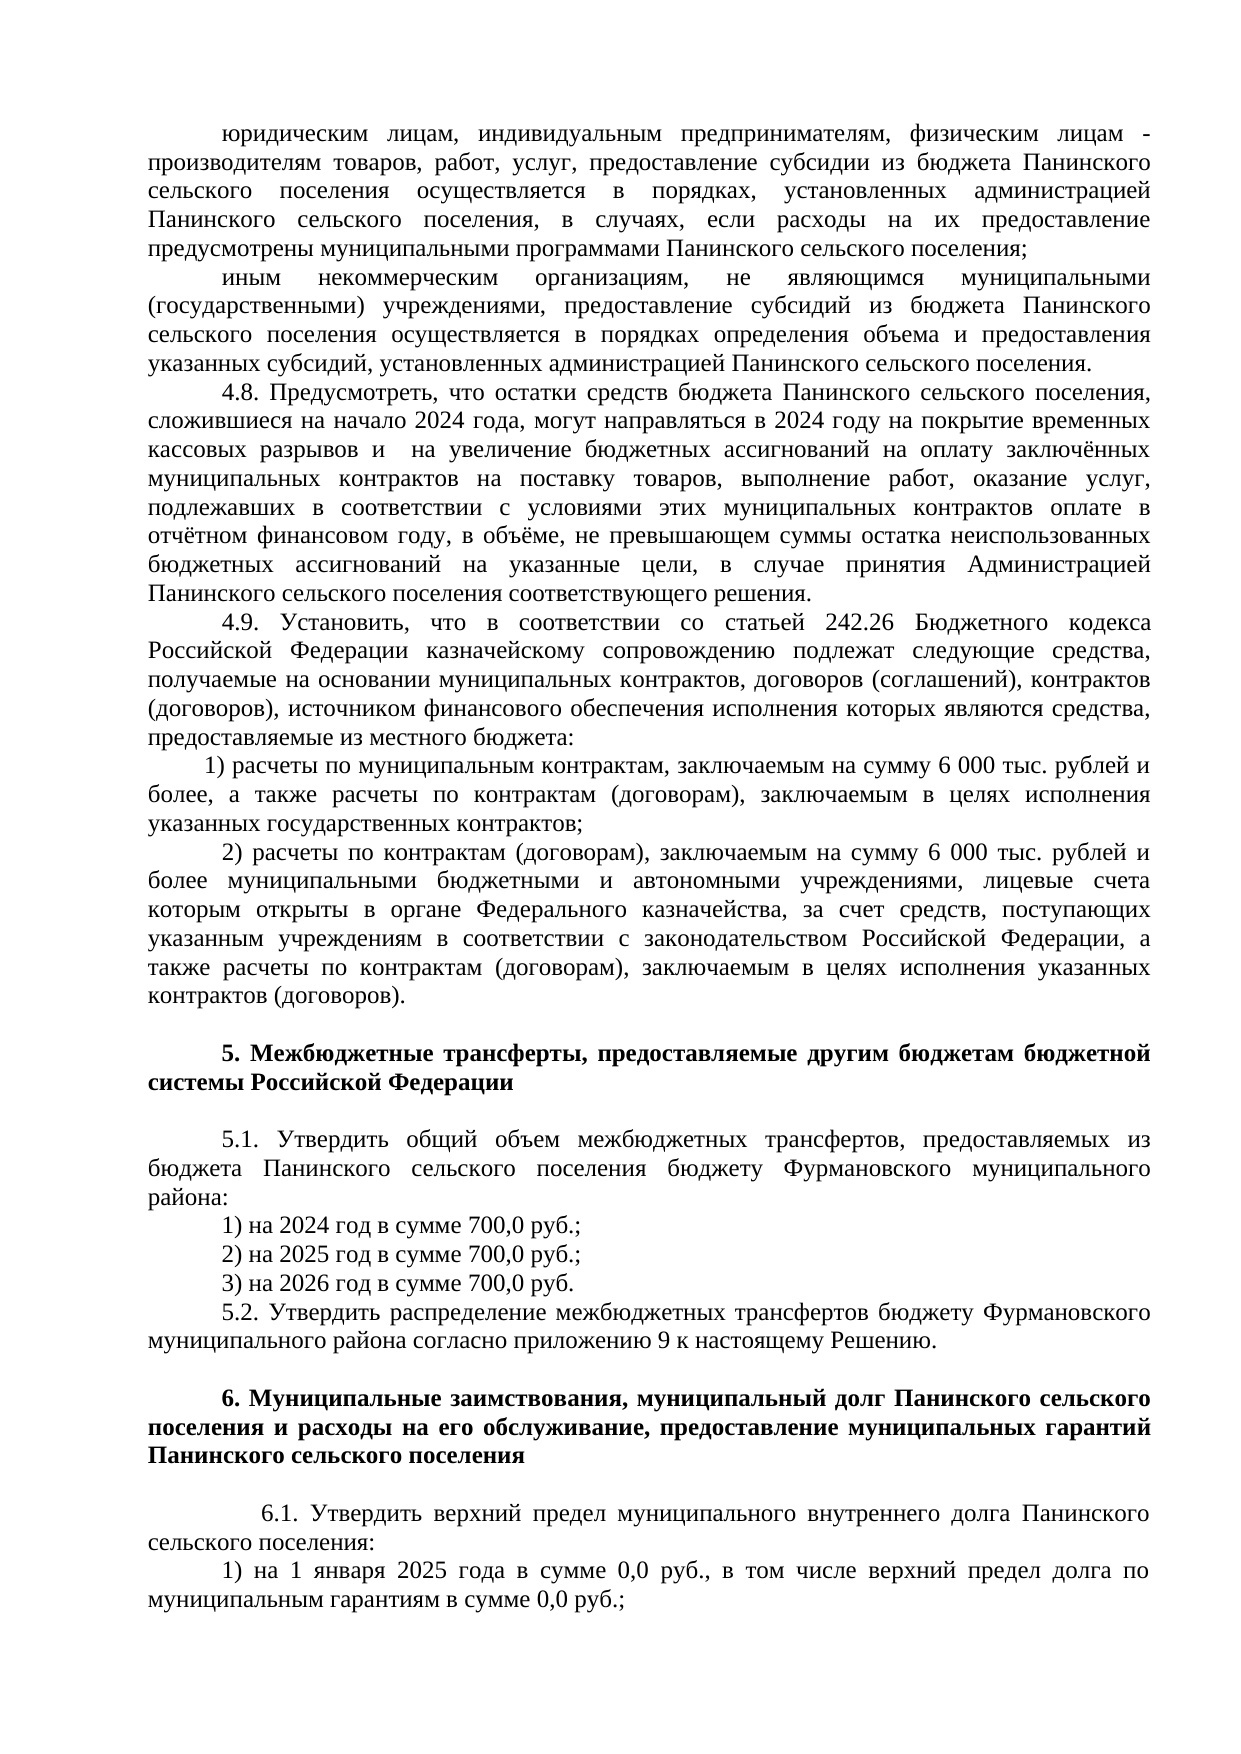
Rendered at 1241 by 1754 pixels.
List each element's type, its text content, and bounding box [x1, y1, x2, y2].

text 1) на 2024 год в сумме 700,0 руб.; [148, 1211, 1152, 1239]
text 3) на 2026 год в сумме 700,0 руб. [148, 1268, 1152, 1297]
text 5. Межбюджетные трансферты, предоставляемые другим бюджетам бюджетной системы Российской Федерации [148, 1038, 1152, 1096]
text 5.2. Утвердить распределение межбюджетных трансфертов бюджету Фурмановского муниципального района согласно приложению 9 к настоящему Решению. [148, 1297, 1152, 1354]
text 6.1. Утвердить верхний предел муниципального внутреннего долга Панинского сельского поселения: [148, 1498, 1152, 1556]
text 2) расчеты по контрактам (договорам), заключаемым на сумму 6 000 тыс. рублей и более муниципальными бюджетными и автономными учреждениями, лицевые счета которым открыты в органе Федерального казначейства, за счет средств, поступающих указанным учреждениям в соответствии с законодательством Российской Федерации, а также расчеты по контрактам (договорам), заключаемым в целях исполнения указанных контрактов (договоров). [148, 837, 1152, 1009]
text 6. Муниципальные заимствования, муниципальный долг Панинского сельского поселения и расходы на его обслуживание, предоставление муниципальных гарантий Панинского сельского поселения [148, 1383, 1152, 1469]
text 1) на 1 января 2025 года в сумме 0,0 руб., в том числе верхний предел долга по муниципальным гарантиям в сумме 0,0 руб.; [148, 1556, 1152, 1613]
text 2) на 2025 год в сумме 700,0 руб.; [148, 1239, 1152, 1268]
text 4.8. Предусмотреть, что остатки средств бюджета Панинского сельского поселения, сложившиеся на начало 2024 года, могут направляться в 2024 году на покрытие временных кассовых разрывов и на увеличение бюджетных ассигнований на оплату заключённых муниципальных контрактов на поставку товаров, выполнение работ, оказание услуг, подлежавших в соответствии с условиями этих муниципальных контрактов оплате в отчётном финансовом году, в объёме, не превышающем суммы остатка неиспользованных бюджетных ассигнований на указанные цели, в случае принятия Администрацией Панинского сельского поселения соответствующего решения. [148, 377, 1152, 607]
text 5.1. Утвердить общий объем межбюджетных трансфертов, предоставляемых из бюджета Панинского сельского поселения бюджету Фурмановского муниципального района: [148, 1124, 1152, 1211]
text юридическим лицам, индивидуальным предпринимателям, физическим лицам - производителям товаров, работ, услуг, предоставление субсидии из бюджета Панинского сельского поселения осуществляется в порядках, установленных администрацией Панинского сельского поселения, в случаях, если расходы на их предоставление предусмотрены муниципальными программами Панинского сельского поселения; [148, 118, 1152, 262]
text 4.9. Установить, что в соответствии со статьей 242.26 Бюджетного кодекса Российской Федерации казначейскому сопровождению подлежат следующие средства, получаемые на основании муниципальных контрактов, договоров (соглашений), контрактов (договоров), источником финансового обеспечения исполнения которых являются средства, предоставляемые из местного бюджета: [148, 607, 1152, 751]
text иным некоммерческим организациям, не являющимся муниципальными (государственными) учреждениями, предоставление субсидий из бюджета Панинского сельского поселения осуществляется в порядках определения объема и предоставления указанных субсидий, установленных администрацией Панинского сельского поселения. [148, 262, 1152, 377]
text 1) расчеты по муниципальным контрактам, заключаемым на сумму 6 000 тыс. рублей и более, а также расчеты по контрактам (договорам), заключаемым в целях исполнения указанных государственных контрактов; [148, 751, 1152, 837]
